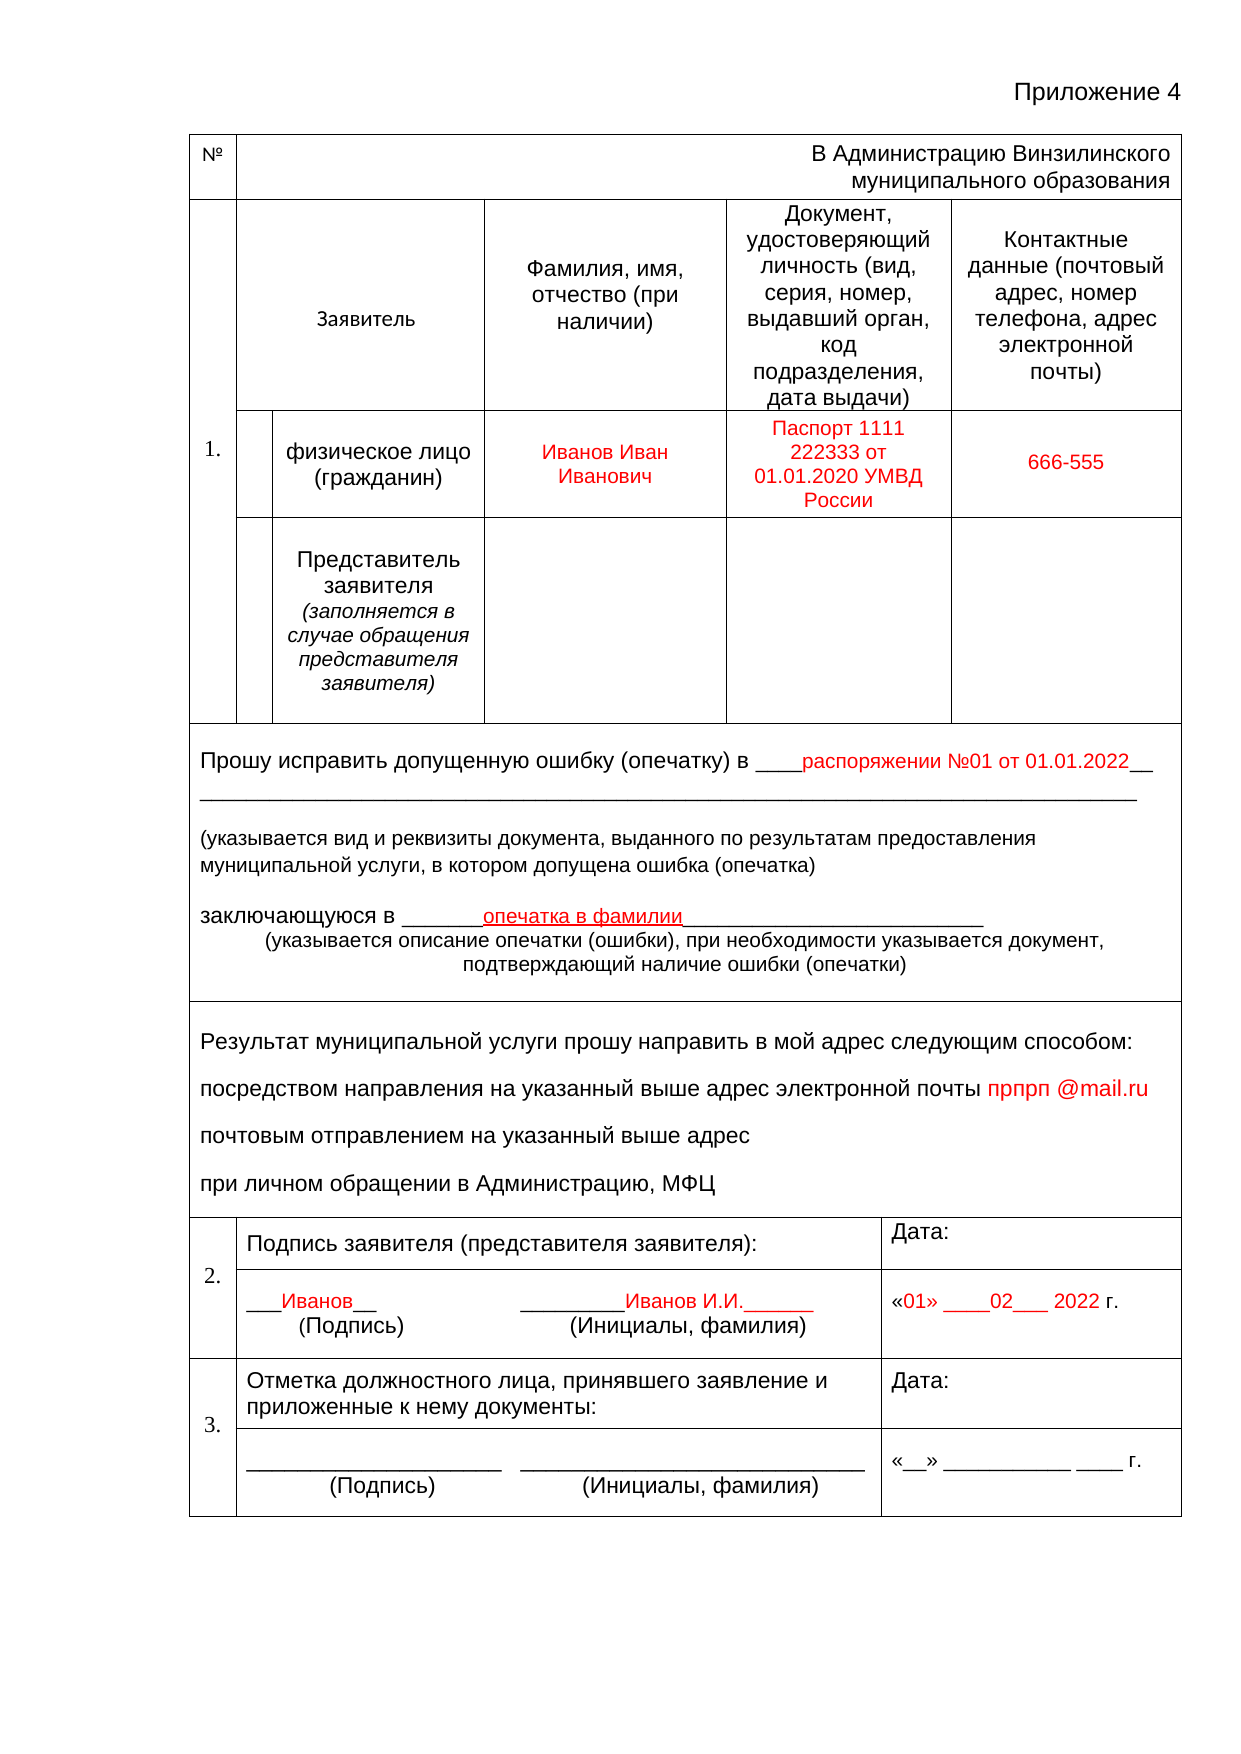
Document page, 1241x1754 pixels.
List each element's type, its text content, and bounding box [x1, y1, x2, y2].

table_cell [952, 518, 1181, 722]
table_cell Прошу исправить допущенную ошибку (опечатку) в ____распоряжении №01 от 01.01.2022__ _________________________________________________________________________________ (указывается вид и реквизиты документа, выданного по результатам предоставления муниципальной услуги, в котором допущена ошибка (опечатка) заключающуюся в _______опечатка в фамилии__________________________ (указывается описание опечатки (ошибки), при необходимости указывается документ, подтверждающий наличие ошибки (опечатки) [190, 724, 1181, 1001]
table_cell [485, 518, 726, 722]
table_cell 3. [190, 1359, 236, 1516]
table_header В Администрацию Винзилинского муниципального образования [237, 135, 1181, 198]
table_cell Дата: [882, 1359, 1181, 1427]
table_cell [237, 518, 272, 722]
table_cell Документ, удостоверяющий личность (вид, серия, номер, выдавший орган, код подразделения, дата выдачи) [727, 200, 951, 410]
table_cell Представитель заявителя (заполняется в случае обращения представителя заявителя) [273, 518, 484, 722]
table_cell физическое лицо (гражданин) [273, 411, 484, 517]
table_cell ___Иванов__ _________Иванов И.И.______ (Подпись) (Инициалы, фамилия) [237, 1270, 881, 1357]
table_cell «__» ___________ ____ г. [882, 1429, 1181, 1516]
table_cell «01» ____02___ 2022 г. [882, 1270, 1181, 1357]
table_cell Иванов Иван Иванович [485, 411, 726, 517]
table_cell Заявитель [237, 200, 484, 410]
text Приложение 4 [177, 77, 1181, 106]
table_cell [237, 411, 272, 517]
table_cell ____________________ ___________________________ (Подпись) (Инициалы, фамилия) [237, 1429, 881, 1516]
table_cell [727, 518, 951, 722]
table_cell Отметка должностного лица, принявшего заявление и приложенные к нему документы: [237, 1359, 881, 1427]
table_cell Контактные данные (почтовый адрес, номер телефона, адрес электронной почты) [952, 200, 1181, 410]
table_cell Паспорт 1111 222333 от 01.01.2020 УМВД России [727, 411, 951, 517]
table_cell 2. [190, 1218, 236, 1357]
table_cell Фамилия, имя, отчество (при наличии) [485, 200, 726, 410]
table_header № [190, 135, 236, 198]
table_cell 666-555 [952, 411, 1181, 517]
table_cell 1. [190, 200, 236, 722]
table_cell Подпись заявителя (представителя заявителя): [237, 1218, 881, 1269]
table_cell Дата: [882, 1218, 1181, 1269]
table_cell Результат муниципальной услуги прошу направить в мой адрес следующим способом: посредством направления на указанный выше адрес электронной почты прпрп @mail.ru почтовым отправлением на указанный выше адрес при личном обращении в Администрацию, МФЦ [190, 1002, 1181, 1217]
